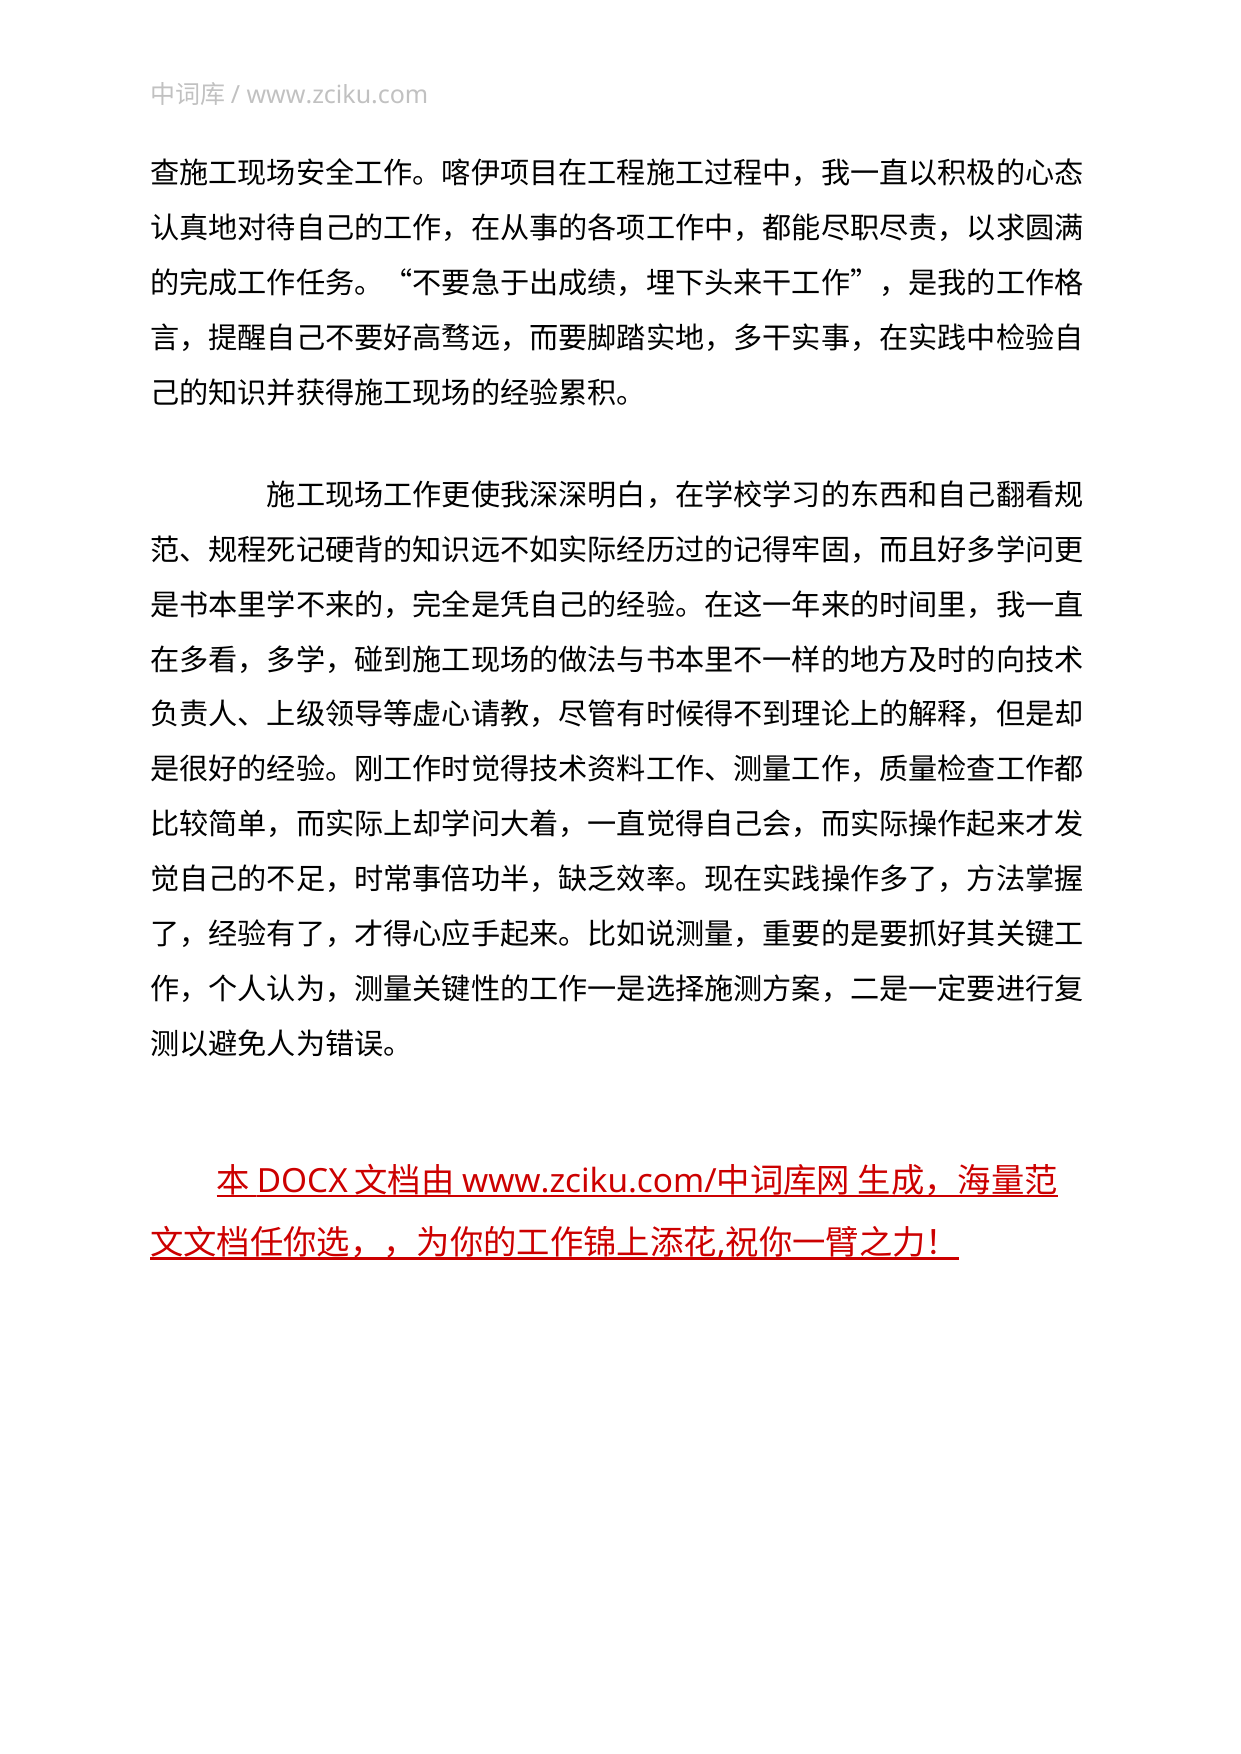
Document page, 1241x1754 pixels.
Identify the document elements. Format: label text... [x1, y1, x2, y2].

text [150, 150, 1090, 412]
text 施工现场工作更使我深深明白，在学校学习的东西和自己翻看规范、规程死记硬背的知识远不如实际经历过的记得牢固，而且好多学问更是书本里学不来的，完全是凭自己的经验。在这一年来的时间里，我一直在多看，多学，碰到施工现场的做法与书本里不一样的地方及时的向技术负责人、上级领导等虚心请教，尽管有时候得不到理论上的解释，但是却是很好的经验。刚工作时觉得技术资料工作、测量工作，质量检查工作都比较简单，而实际上却学问大着，一直觉得自己会，而实际操作起来才发觉自己的不足，时常事倍功半，缺乏效率。现在实践操作多了，方法掌握了，经验有了，才得心应手起来。比如说测量，重要的是要抓好其关键工作，个人认为，测量关键性的工作一是选择施测方案，二是一定要进行复测以避免人为错误。 [150, 471, 1090, 1063]
text 本DOCX文档由 www.zciku.com/中词库网 生成，海量范文文档任你选，，为你的工作锦上添花,祝你一臂之力！ [150, 1153, 1090, 1264]
